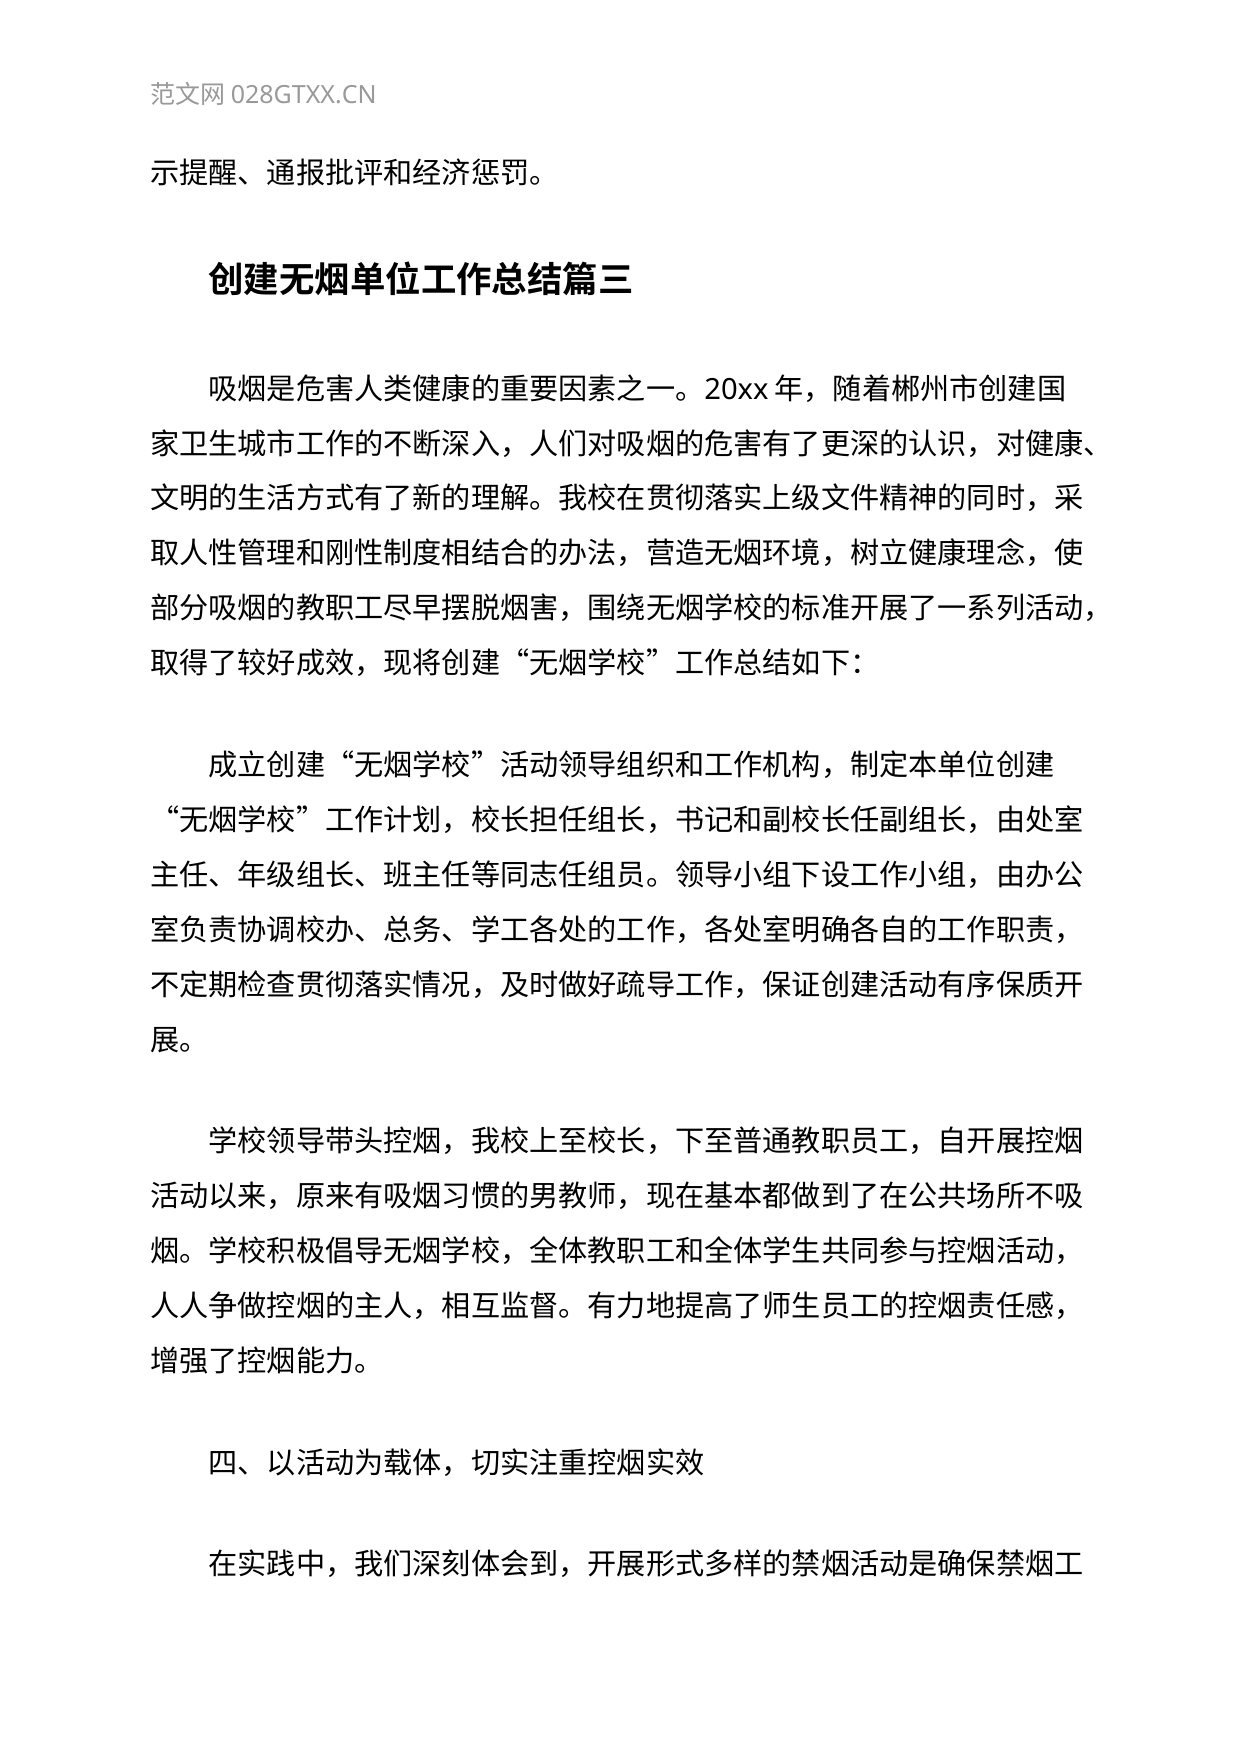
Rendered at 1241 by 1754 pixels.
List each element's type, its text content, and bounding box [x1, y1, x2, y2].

text 学校领导带头控烟，我校上至校长，下至普通教职员工，自开展控烟活动以来，原来有吸烟习惯的男教师，现在基本都做到了在公共场所不吸烟。学校积极倡导无烟学校，全体教职工和全体学生共同参与控烟活动，人人争做控烟的主人，相互监督。有力地提高了师生员工的控烟责任感，增强了控烟能力。 [150, 1118, 1090, 1380]
text 创建无烟单位工作总结篇三 [150, 252, 1090, 303]
text 吸烟是危害人类健康的重要因素之一。20xx年，随着郴州市创建国家卫生城市工作的不断深入，人们对吸烟的危害有了更深的认识，对健康、文明的生活方式有了新的理解。我校在贯彻落实上级文件精神的同时，采取人性管理和刚性制度相结合的办法，营造无烟环境，树立健康理念，使部分吸烟的教职工尽早摆脱烟害，围绕无烟学校的标准开展了一系列活动，取得了较好成效，现将创建“无烟学校”工作总结如下： [150, 365, 1090, 682]
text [150, 1541, 1090, 1583]
text 四、以活动为载体，切实注重控烟实效 [150, 1439, 1090, 1481]
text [150, 150, 1090, 192]
text 成立创建“无烟学校”活动领导组织和工作机构，制定本单位创建“无烟学校”工作计划，校长担任组长，书记和副校长任副组长，由处室主任、年级组长、班主任等同志任组员。领导小组下设工作小组，由办公室负责协调校办、总务、学工各处的工作，各处室明确各自的工作职责，不定期检查贯彻落实情况，及时做好疏导工作，保证创建活动有序保质开展。 [150, 742, 1090, 1058]
